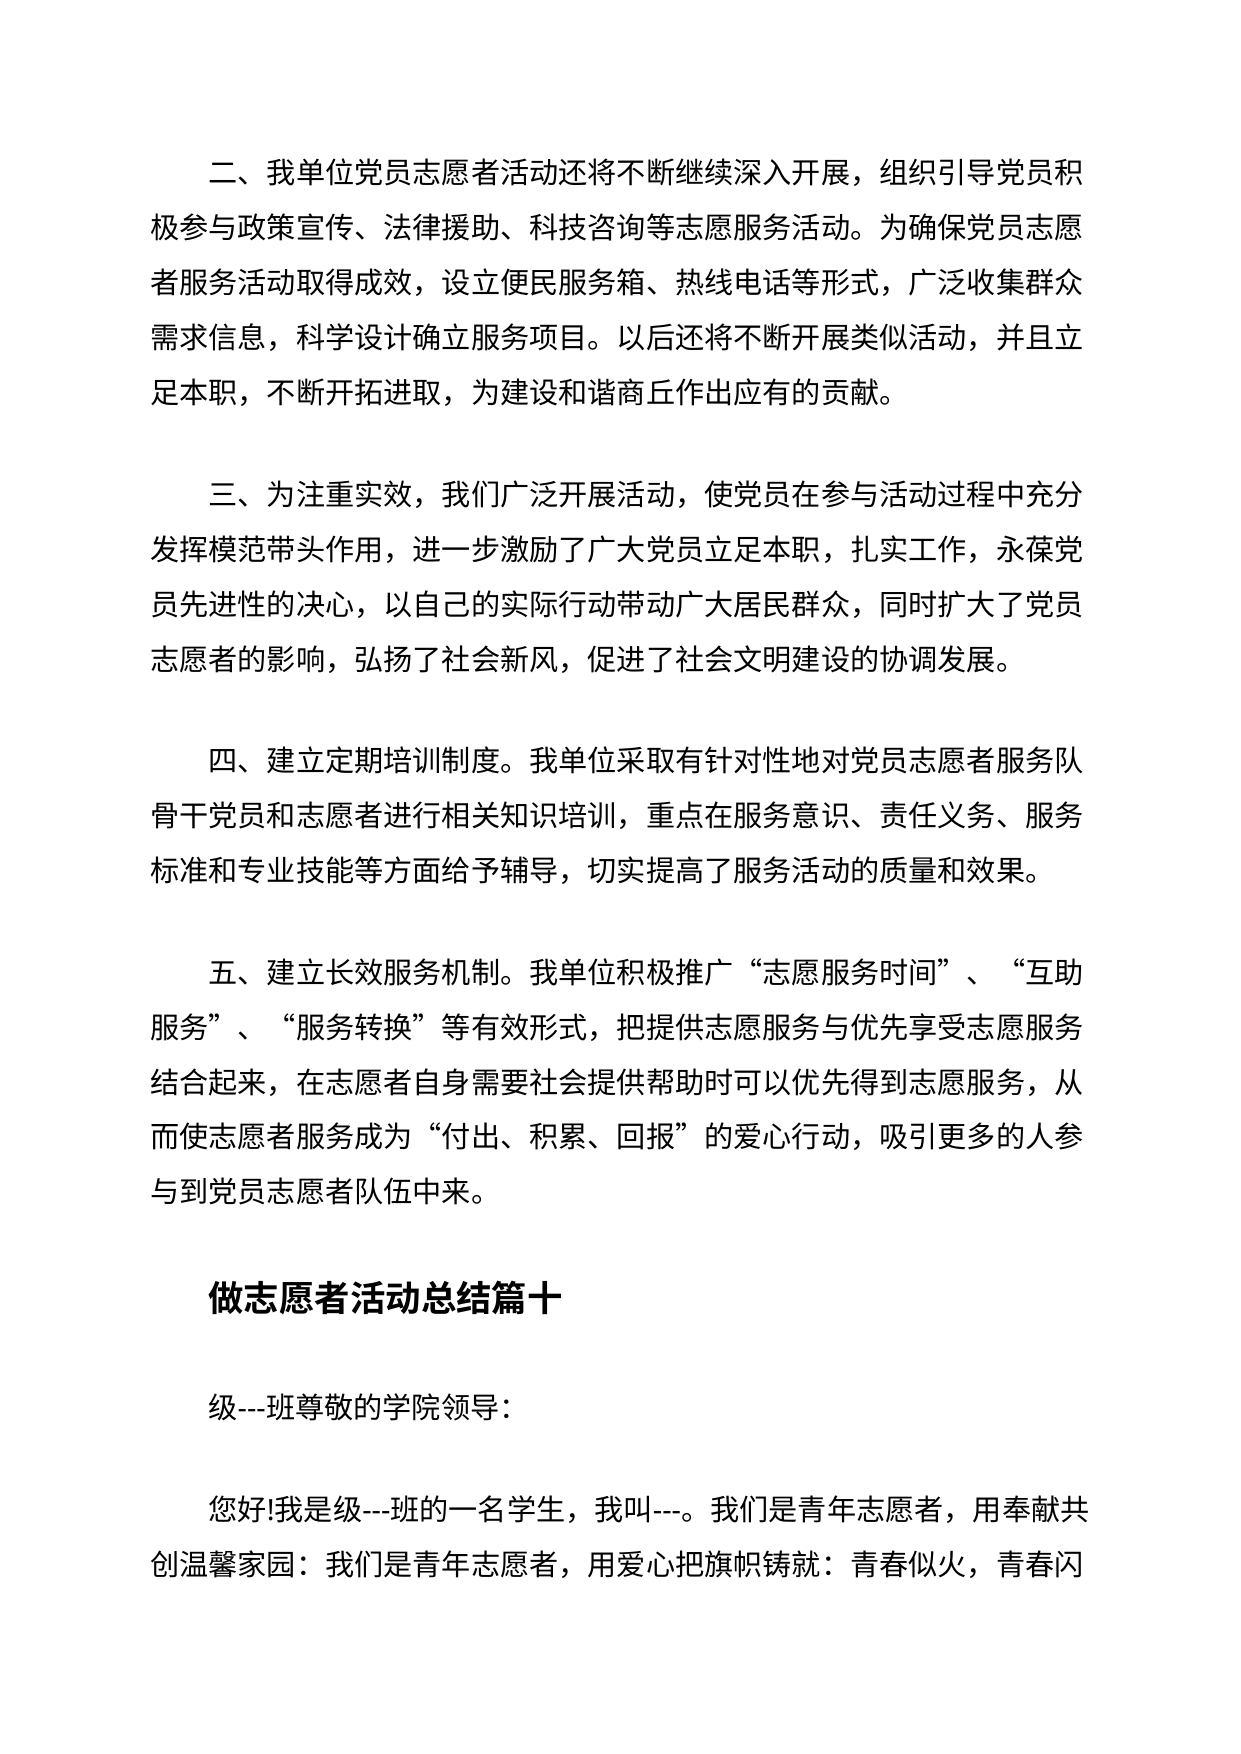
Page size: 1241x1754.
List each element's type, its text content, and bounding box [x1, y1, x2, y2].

text 五、建立长效服务机制。我单位积极推广“志愿服务时间”、“互助服务”、“服务转换”等有效形式，把提供志愿服务与优先享受志愿服务结合起来，在志愿者自身需要社会提供帮助时可以优先得到志愿服务，从而使志愿者服务成为“付出、积累、回报”的爱心行动，吸引更多的人参与到党员志愿者队伍中来。 [150, 949, 1090, 1211]
text 做志愿者活动总结篇十 [150, 1271, 1090, 1322]
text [150, 1486, 1090, 1583]
text 级---班尊敬的学院领导： [150, 1384, 1090, 1427]
text 四、建立定期培训制度。我单位采取有针对性地对党员志愿者服务队骨干党员和志愿者进行相关知识培训，重点在服务意识、责任义务、服务标准和专业技能等方面给予辅导，切实提高了服务活动的质量和效果。 [150, 738, 1090, 890]
text 三、为注重实效，我们广泛开展活动，使党员在参与活动过程中充分发挥模范带头作用，进一步激励了广大党员立足本职，扎实工作，永葆党员先进性的决心，以自己的实际行动带动广大居民群众，同时扩大了党员志愿者的影响，弘扬了社会新风，促进了社会文明建设的协调发展。 [150, 471, 1090, 678]
text 二、我单位党员志愿者活动还将不断继续深入开展，组织引导党员积极参与政策宣传、法律援助、科技咨询等志愿服务活动。为确保党员志愿者服务活动取得成效，设立便民服务箱、热线电话等形式，广泛收集群众需求信息，科学设计确立服务项目。以后还将不断开展类似活动，并且立足本职，不断开拓进取，为建设和谐商丘作出应有的贡献。 [150, 150, 1090, 412]
